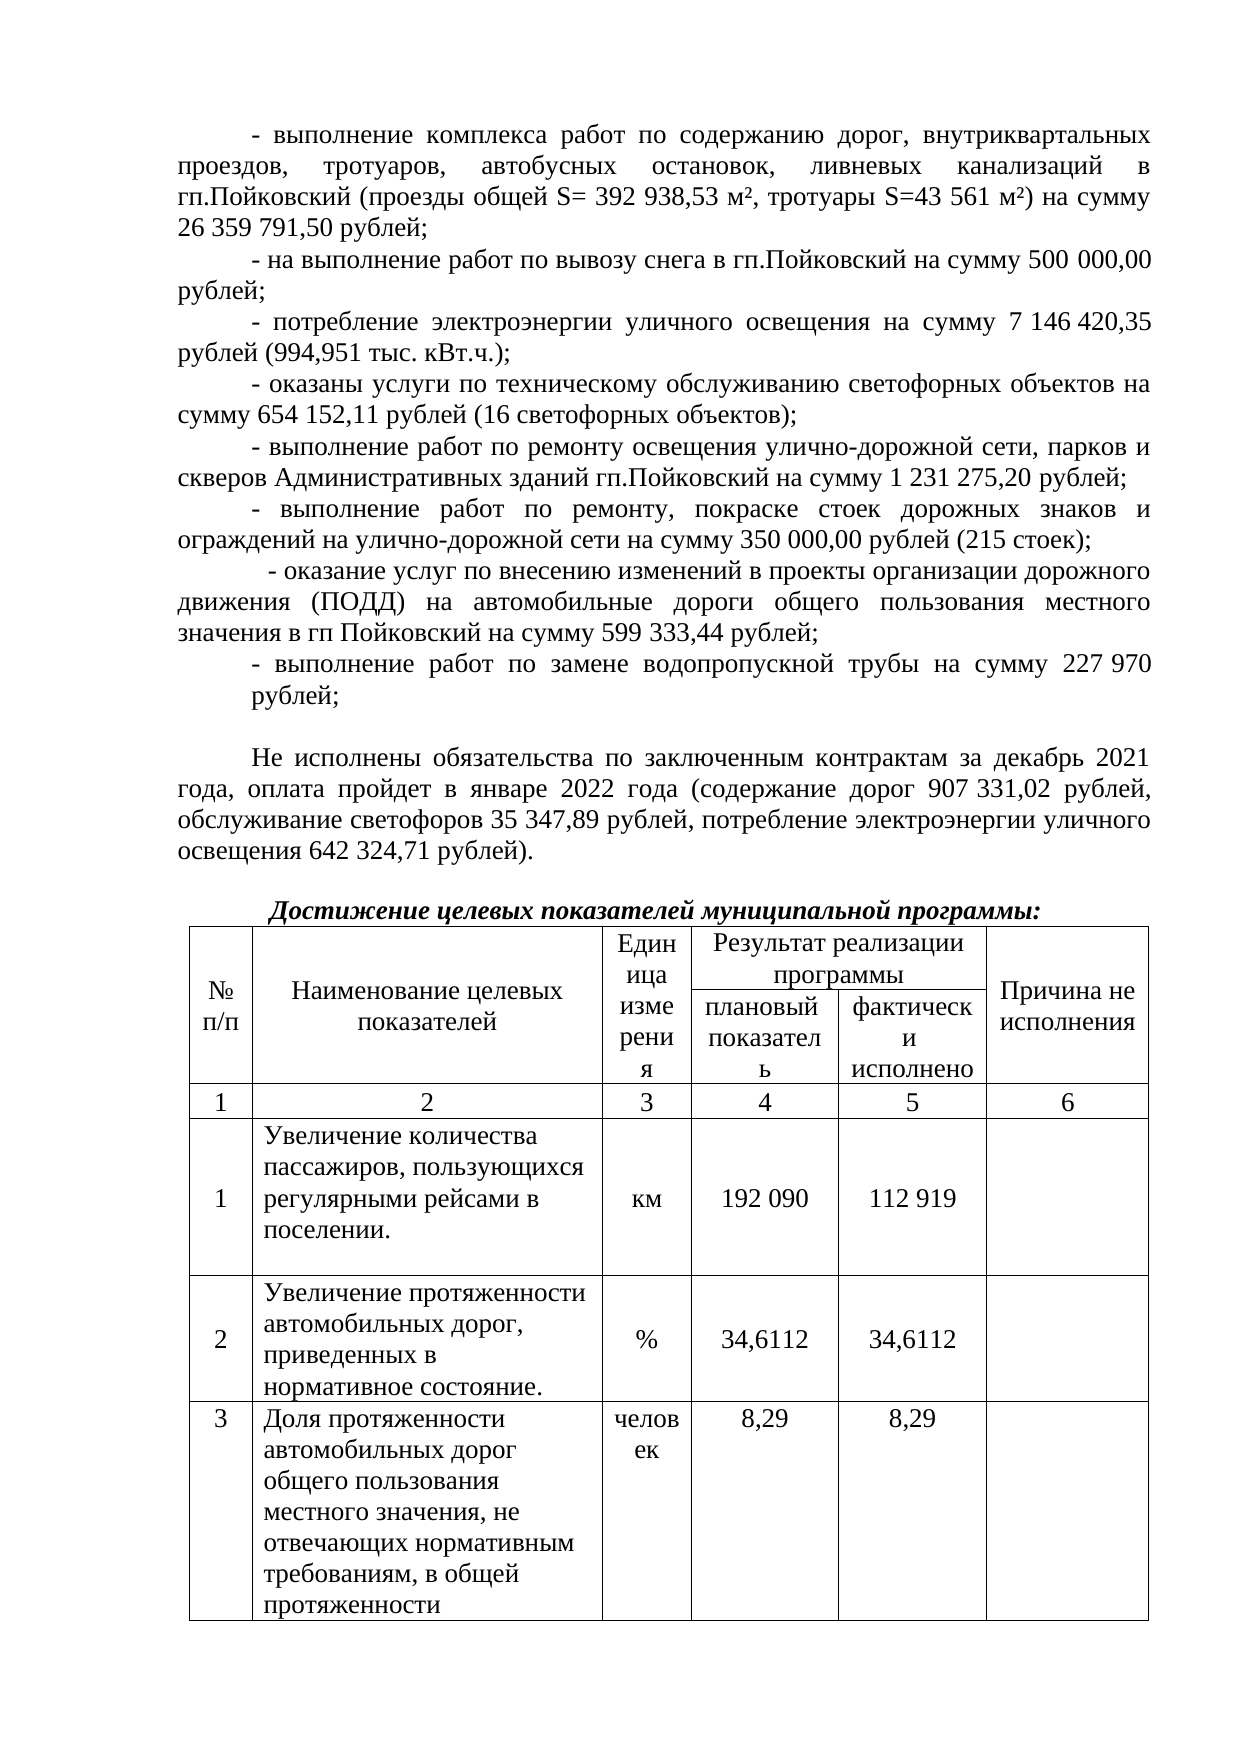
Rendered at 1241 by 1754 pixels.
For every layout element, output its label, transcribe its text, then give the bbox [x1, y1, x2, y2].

text Не исполнены обязательства по заключенным контрактам за декабрь 2021 года, оплата пройдет в январе 2022 года (содержание дорог 907 331,02 рублей, обслуживание светофоров 35 347,89 рублей, потребление электроэнергии уличного освещения 642 324,71 рублей). [177, 741, 1152, 866]
table_cell 5 [839, 1084, 986, 1118]
table_cell км [603, 1119, 691, 1275]
text - оказание услуг по внесению изменений в проекты организации дорожного движения (ПОДД) на автомобильные дороги общего пользования местного значения в гп Пойковский на сумму 599 333,44 рублей; [177, 554, 1152, 648]
table_cell 3 [603, 1084, 691, 1118]
table_header № п/п [190, 927, 252, 1083]
table_cell % [603, 1276, 691, 1401]
table_header Результат реализации программы [692, 927, 986, 989]
text - потребление электроэнергии уличного освещения на сумму 7 146 420,35 рублей (994,951 тыс. кВт.ч.); [177, 305, 1152, 367]
table_cell 1 [190, 1084, 252, 1118]
table_header Единица измерения [603, 927, 691, 1083]
table_cell 8,29 [692, 1402, 838, 1620]
table_cell [987, 1276, 1148, 1401]
text - выполнение работ по ремонту, покраске стоек дорожных знаков и ограждений на улично-дорожной сети на сумму 350 000,00 рублей (215 стоек); [177, 492, 1152, 554]
table_cell 34,6112 [692, 1276, 838, 1401]
table_cell Увеличение протяженности автомобильных дорог, приведенных в нормативное состояние. [253, 1276, 602, 1401]
table_cell 2 [253, 1084, 602, 1118]
table_cell [987, 1119, 1148, 1275]
table_cell плановый показатель [692, 990, 838, 1083]
text - выполнение комплекса работ по содержанию дорог, внутриквартальных проездов, тротуаров, автобусных остановок, ливневых канализаций в гп.Пойковский (проезды общей S= 392 938,53 м², тротуары S=43 561 м²) на сумму 26 359 791,50 рублей; [177, 118, 1152, 243]
table_cell 3 [190, 1402, 252, 1620]
table_cell человек [603, 1402, 691, 1620]
text Достижение целевых показателей муниципальной программы: [103, 894, 1211, 926]
table_cell 4 [692, 1084, 838, 1118]
table_header Причина не исполнения [987, 927, 1148, 1083]
table_cell Увеличение количества пассажиров, пользующихся регулярными рейсами в поселении. [253, 1119, 602, 1275]
table_cell фактически исполнено [839, 990, 986, 1083]
text - выполнение работ по замене водопропускной трубы на сумму 227 970 рублей; [251, 648, 1152, 710]
table_cell 34,6112 [839, 1276, 986, 1401]
table_cell 8,29 [839, 1402, 986, 1620]
table_header Наименование целевых показателей [253, 927, 602, 1083]
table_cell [253, 1402, 602, 1620]
text - оказаны услуги по техническому обслуживанию светофорных объектов на сумму 654 152,11 рублей (16 светофорных объектов); [177, 367, 1152, 429]
table_cell 6 [987, 1084, 1148, 1118]
text - на выполнение работ по вывозу снега в гп.Пойковский на сумму 500 000,00 рублей; [177, 243, 1152, 305]
text - выполнение работ по ремонту освещения улично-дорожной сети, парков и скверов Административных зданий гп.Пойковский на сумму 1 231 275,20 рублей; [177, 429, 1152, 492]
table_cell 1 [190, 1119, 252, 1275]
table_cell 112 919 [839, 1119, 986, 1275]
table_cell 2 [190, 1276, 252, 1401]
table_cell 192 090 [692, 1119, 838, 1275]
table_cell [987, 1402, 1148, 1620]
